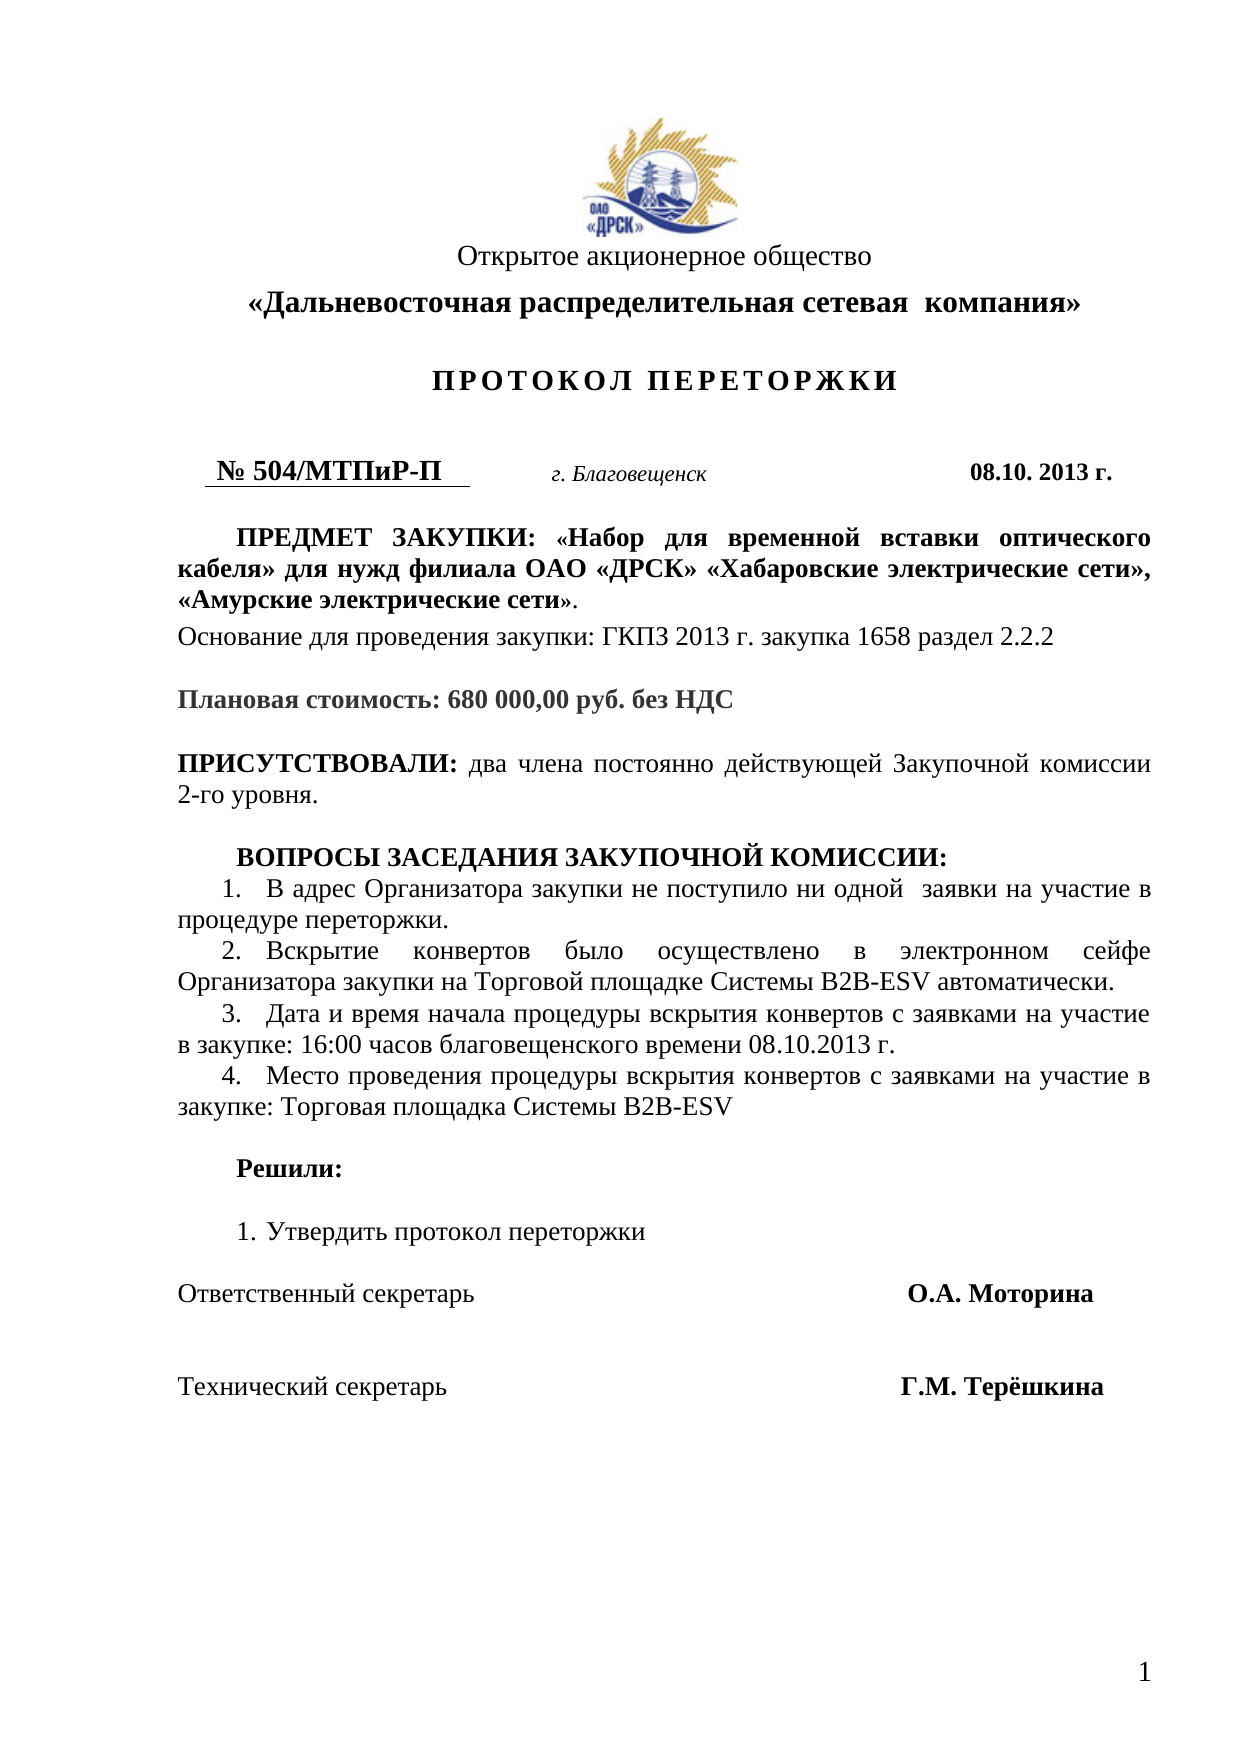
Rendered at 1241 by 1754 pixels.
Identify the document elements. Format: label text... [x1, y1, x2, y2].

text Плановая стоимость: 680 000,00 руб. без НДС [177, 683, 1152, 714]
subtitle Открытое акционерное общество [177, 238, 1152, 271]
subtitle ПРОТОКОЛ ПЕРЕТОРЖКИ [177, 363, 1152, 396]
table_header г. Благовещенск [470, 419, 790, 486]
list Дата и время начала процедуры вскрытия конвертов с заявками на участие в закупке: 16:00 часов благовещенского времени 08.10.2013 г. [177, 997, 1152, 1059]
text ПРЕДМЕТ ЗАКУПКИ: «Набор для временной вставки оптического кабеля» для нужд филиала ОАО «ДРСК» «Хабаровские электрические сети», «Амурские электрические сети». [177, 521, 1152, 614]
text ПРИСУТСТВОВАЛИ: два члена постоянно действующей Закупочной комиссии 2-го уровня. [177, 747, 1152, 810]
text Решили: [177, 1152, 1152, 1183]
table_header № 504/МТПиР-П [205, 419, 470, 486]
list В адрес Организатора закупки не поступило ни одной заявки на участие в процедуре переторжки. [177, 872, 1152, 934]
list Место проведения процедуры вскрытия конвертов с заявками на участие в закупке: Торговая площадка Системы B2B-ESV [177, 1059, 1152, 1121]
text Ответственный секретарь О.А. Моторина [177, 1277, 1152, 1308]
list Вскрытие конвертов было осуществлено в электронном сейфе Организатора закупки на Торговой площадке Системы B2B-ESV автоматически. [177, 934, 1152, 997]
text Основание для проведения закупки: ГКПЗ 2013 г. закупка 1658 раздел 2.2.2 [177, 621, 1152, 652]
text ВОПРОСЫ ЗАСЕДАНИЯ ЗАКУПОЧНОЙ КОМИССИИ: [177, 841, 1152, 872]
table_header 08.10. 2013 г. [790, 419, 1124, 486]
list Утвердить протокол переторжки [177, 1215, 1152, 1246]
text «Дальневосточная распределительная сетевая компания» [177, 284, 1152, 320]
picture [581, 118, 739, 237]
text Технический секретарь Г.М. Терёшкина [177, 1370, 1152, 1402]
